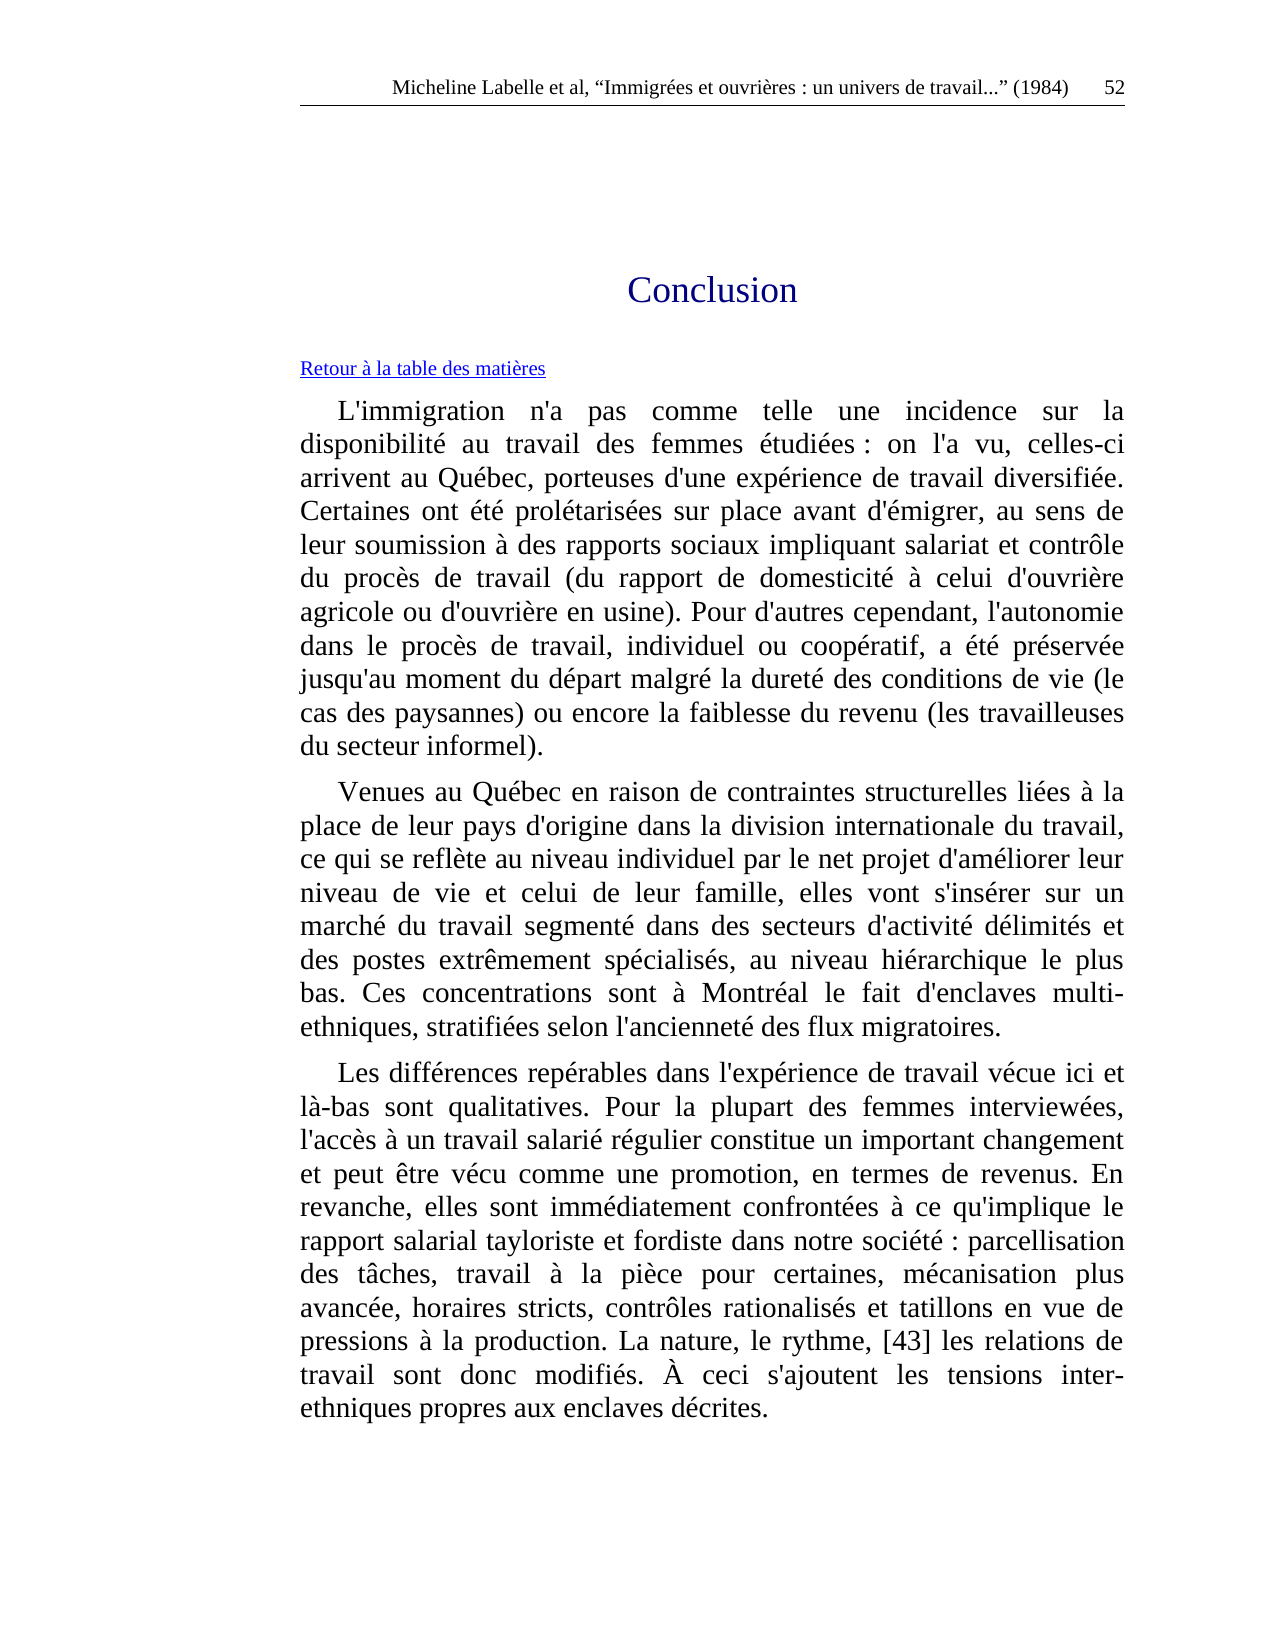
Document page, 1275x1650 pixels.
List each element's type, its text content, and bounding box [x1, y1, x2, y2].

text Les différences repérables dans l'expérience de travail vécue ici et là-bas sont qualitatives. Pour la plupart des femmes interviewées, l'accès à un travail salarié régulier constitue un important changement et peut être vécu comme une promotion, en termes de revenus. En revanche, elles sont immédiatement confrontées à ce qu'implique le rapport salarial tayloriste et fordiste dans notre société : parcellisation des tâches, travail à la pièce pour certaines, mécanisation plus avancée, horaires stricts, contrôles rationalisés et tatillons en vue de pressions à la production. La nature, le rythme, [43] les relations de travail sont donc modifiés. À ceci s'ajoutent les tensions inter-ethniques propres aux enclaves décrites. [300, 1055, 1125, 1424]
text Venues au Québec en raison de contraintes structurelles liées à la place de leur pays d'origine dans la division internationale du travail, ce qui se reflète au niveau individuel par le net projet d'améliorer leur niveau de vie et celui de leur famille, elles vont s'insérer sur un marché du travail segmenté dans des secteurs d'activité délimités et des postes extrêmement spécialisés, au niveau hiérarchique le plus bas. Ces concentrations sont à Montréal le fait d'enclaves multi-ethniques, stratifiées selon l'ancienneté des flux migratoires. [300, 774, 1125, 1043]
text Retour à la table des matières [300, 356, 1116, 380]
text Conclusion [300, 267, 1125, 310]
text L'immigration n'a pas comme telle une incidence sur la disponibilité au travail des femmes étudiées : on l'a vu, celles-ci arrivent au Québec, porteuses d'une expérience de travail diversifiée. Certaines ont été prolétarisées sur place avant d'émigrer, au sens de leur soumission à des rapports sociaux impliquant salariat et contrôle du procès de travail (du rapport de domesticité à celui d'ouvrière agricole ou d'ouvrière en usine). Pour d'autres cependant, l'autonomie dans le procès de travail, individuel ou coopératif, a été préservée jusqu'au moment du départ malgré la dureté des conditions de vie (le cas des paysannes) ou encore la faiblesse du revenu (les travailleuses du secteur informel). [300, 393, 1125, 762]
